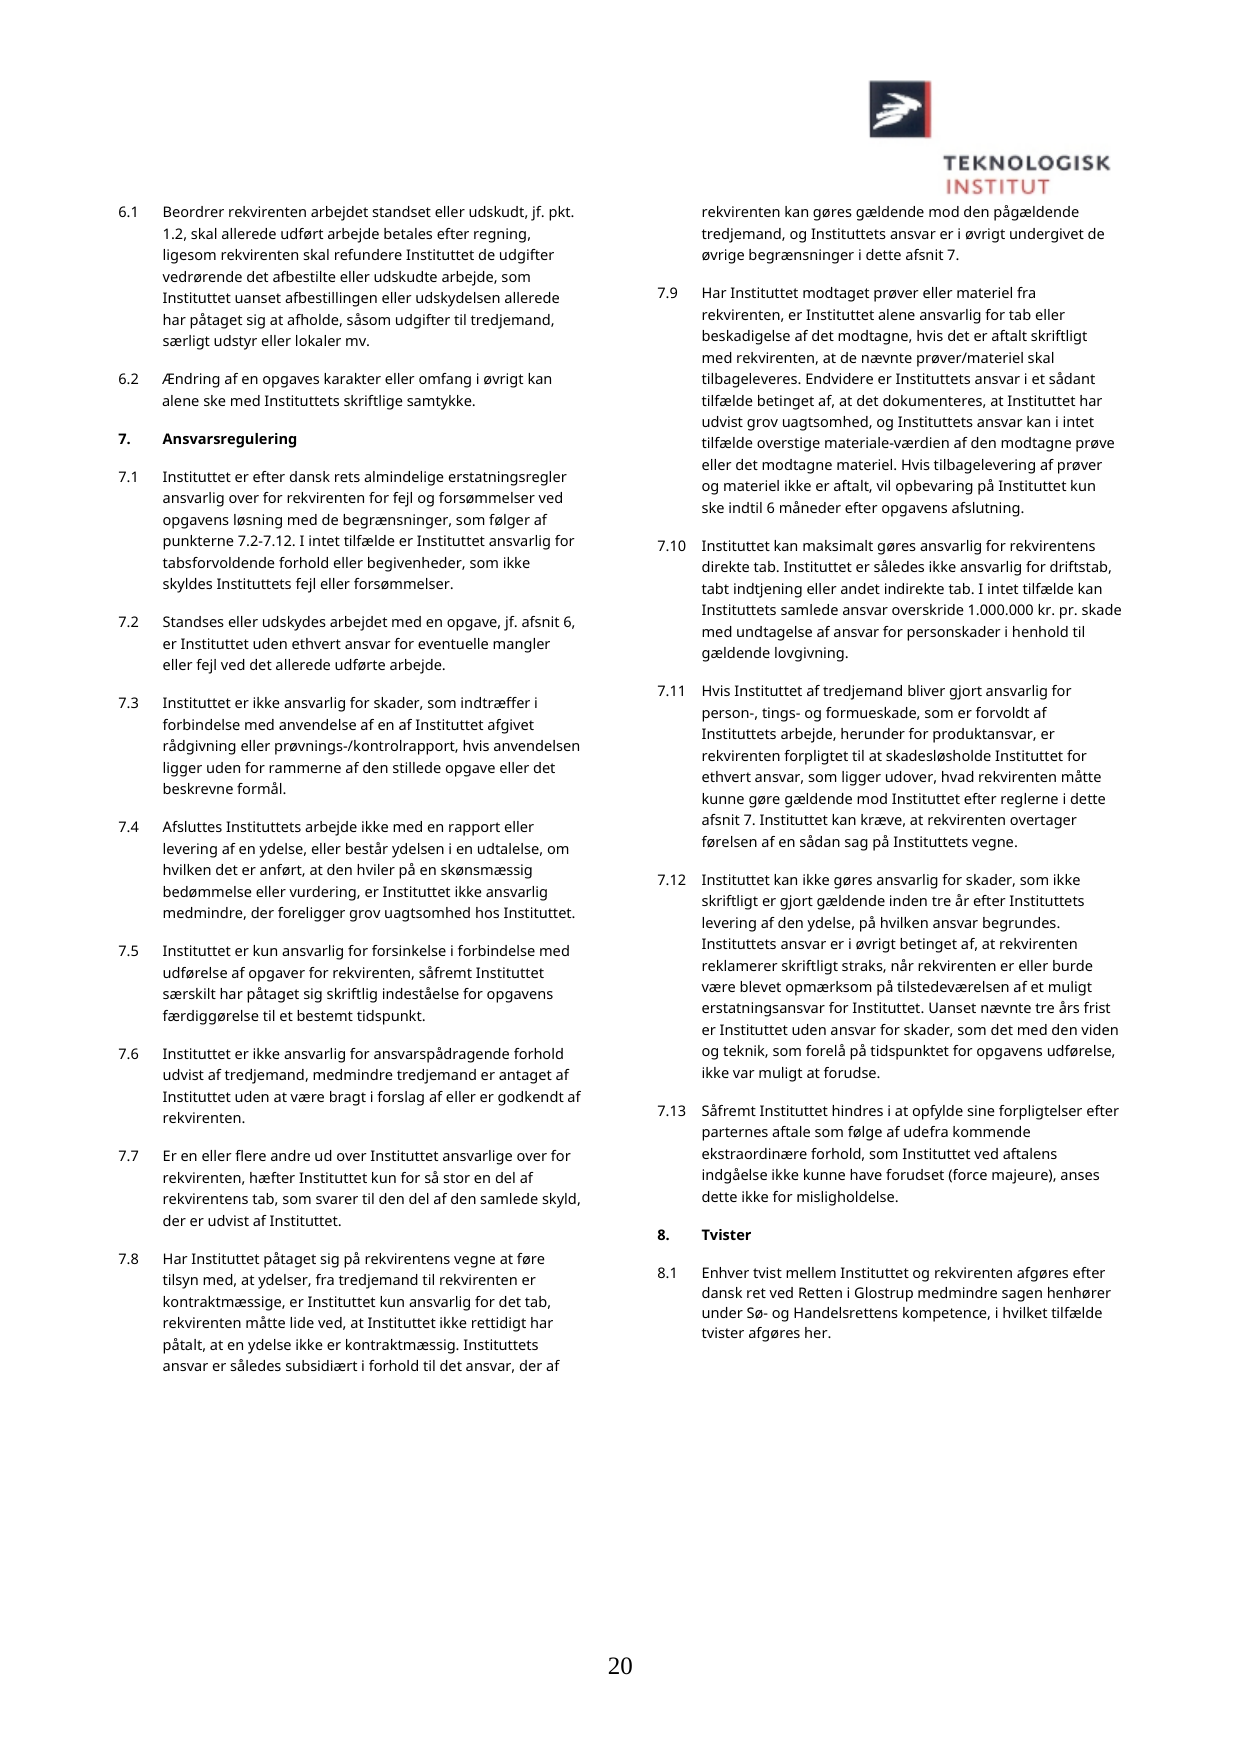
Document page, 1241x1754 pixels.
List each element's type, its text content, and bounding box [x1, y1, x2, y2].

text 8. Tvister [657, 1225, 1122, 1244]
text 8.1 Enhver tvist mellem Instituttet og rekvirenten afgøres efter dansk ret ved Retten i Glostrup medmindre sagen henhører under Sø- og Handelsrettens kompetence, i hvilket tilfælde tvister afgøres her. [657, 1263, 1122, 1342]
text 7.10 Instituttet kan maksimalt gøres ansvarlig for rekvirentens direkte tab. Instituttet er således ikke ansvarlig for driftstab, tabt indtjening eller andet indirekte tab. I intet tilfælde kan Instituttets samlede ansvar overskride 1.000.000 kr. pr. skade med undtagelse af ansvar for personskader i henhold til gældende lovgivning. [657, 536, 1122, 663]
text 7. Ansvarsregulering [118, 428, 583, 448]
text 7.4 Afsluttes Instituttets arbejde ikke med en rapport eller levering af en ydelse, eller består ydelsen i en udtalelse, om hvilken det er anført, at den hviler på en skønsmæssig bedømmelse eller vurdering, er Instituttet ikke ansvarlig medmindre, der foreligger grov uagtsomhed hos Instituttet. [118, 817, 583, 923]
text 7.8 Har Instituttet påtaget sig på rekvirentens vegne at føre tilsyn med, at ydelser, fra tredjemand til rekvirenten er kontraktmæssige, er Instituttet kun ansvarlig for det tab, rekvirenten måtte lide ved, at Instituttet ikke rettidigt har påtalt, at en ydelse ikke er kontraktmæssig. Instituttets ansvar er således subsidiært i forhold til det ansvar, der af rekvirenten kan gøres gældende mod den pågældende tredjemand, og Instituttets ansvar er i øvrigt undergivet de øvrige begrænsninger i dette afsnit 7. [118, 1248, 583, 1376]
text 7.11 Hvis Instituttet af tredjemand bliver gjort ansvarlig for person-, tings- og formueskade, som er forvoldt af Instituttets arbejde, herunder for produktansvar, er rekvirenten forpligtet til at skadesløsholde Instituttet for ethvert ansvar, som ligger udover, hvad rekvirenten måtte kunne gøre gældende mod Instituttet efter reglerne i dette afsnit 7. Instituttet kan kræve, at rekvirenten overtager førelsen af en sådan sag på Instituttets vegne. [657, 681, 1122, 851]
text 7.6 Instituttet er ikke ansvarlig for ansvarspådragende forhold udvist af tredjemand, medmindre tredjemand er antaget af Instituttet uden at være bragt i forslag af eller er godkendt af rekvirenten. [118, 1043, 583, 1128]
text 6.2 Ændring af en opgaves karakter eller omfang i øvrigt kan alene ske med Instituttets skriftlige samtykke. [118, 369, 583, 410]
text 7.9 Har Instituttet modtaget prøver eller materiel fra rekvirenten, er Instituttet alene ansvarlig for tab eller beskadigelse af det modtagne, hvis det er aftalt skriftligt med rekvirenten, at de nævnte prøver/materiel skal tilbageleveres. Endvidere er Instituttets ansvar i et sådant tilfælde betinget af, at det dokumenteres, at Instituttet har udvist grov uagtsomhed, og Instituttets ansvar kan i intet tilfælde overstige materiale-værdien af den modtagne prøve eller det modtagne materiel. Hvis tilbagelevering af prøver og materiel ikke er aftalt, vil opbevaring på Instituttet kun ske indtil 6 måneder efter opgavens afslutning. [657, 283, 1122, 517]
text 7.3 Instituttet er ikke ansvarlig for skader, som indtræffer i forbindelse med anvendelse af en af Instituttet afgivet rådgivning eller prøvnings-/kontrolrapport, hvis anvendelsen ligger uden for rammerne af den stillede opgave eller det beskrevne formål. [118, 693, 583, 799]
text 7.7 Er en eller flere andre ud over Instituttet ansvarlige over for rekvirenten, hæfter Instituttet kun for så stor en del af rekvirentens tab, som svarer til den del af den samlede skyld, der er udvist af Instituttet. [118, 1146, 583, 1230]
text 7.12 Instituttet kan ikke gøres ansvarlig for skader, som ikke skriftligt er gjort gældende inden tre år efter Instituttets levering af den ydelse, på hvilken ansvar begrundes. Instituttets ansvar er i øvrigt betinget af, at rekvirenten reklamerer skriftligt straks, når rekvirenten er eller burde være blevet opmærksom på tilstedeværelsen af et muligt erstatningsansvar for Instituttet. Uanset nævnte tre års frist er Instituttet uden ansvar for skader, som det med den viden og teknik, som forelå på tidspunktet for opgavens udførelse, ikke var muligt at forudse. [657, 869, 1122, 1082]
text 6.1 Beordrer rekvirenten arbejdet standset eller udskudt, jf. pkt. 1.2, skal allerede udført arbejde betales efter regning, ligesom rekvirenten skal refundere Instituttet de udgifter vedrørende det afbestilte eller udskudte arbejde, som Instituttet uanset afbestillingen eller udskydelsen allerede har påtaget sig at afholde, såsom udgifter til tredjemand, særligt udstyr eller lokaler mv. [118, 202, 583, 351]
text 7.1 Instituttet er efter dansk rets almindelige erstatningsregler ansvarlig over for rekvirenten for fejl og forsømmelser ved opgavens løsning med de begrænsninger, som følger af punkterne 7.2-7.12. I intet tilfælde er Instituttet ansvarlig for tabsforvoldende forhold eller begivenheder, som ikke skyldes Instituttets fejl eller forsømmelser. [118, 467, 583, 594]
text 7.13 Såfremt Instituttet hindres i at opfylde sine forpligtelser efter parternes aftale som følge af udefra kommende ekstraordinære forhold, som Instituttet ved aftalens indgåelse ikke kunne have forudset (force majeure), anses dette ikke for misligholdelse. [657, 1101, 1122, 1206]
picture [853, 73, 1123, 202]
text 7.2 Standses eller udskydes arbejdet med en opgave, jf. afsnit 6, er Instituttet uden ethvert ansvar for eventuelle mangler eller fejl ved det allerede udførte arbejde. [118, 612, 583, 675]
text 7.5 Instituttet er kun ansvarlig for forsinkelse i forbindelse med udførelse af opgaver for rekvirenten, såfremt Instituttet særskilt har påtaget sig skriftlig indeståelse for opgavens færdiggørelse til et bestemt tidspunkt. [118, 941, 583, 1025]
